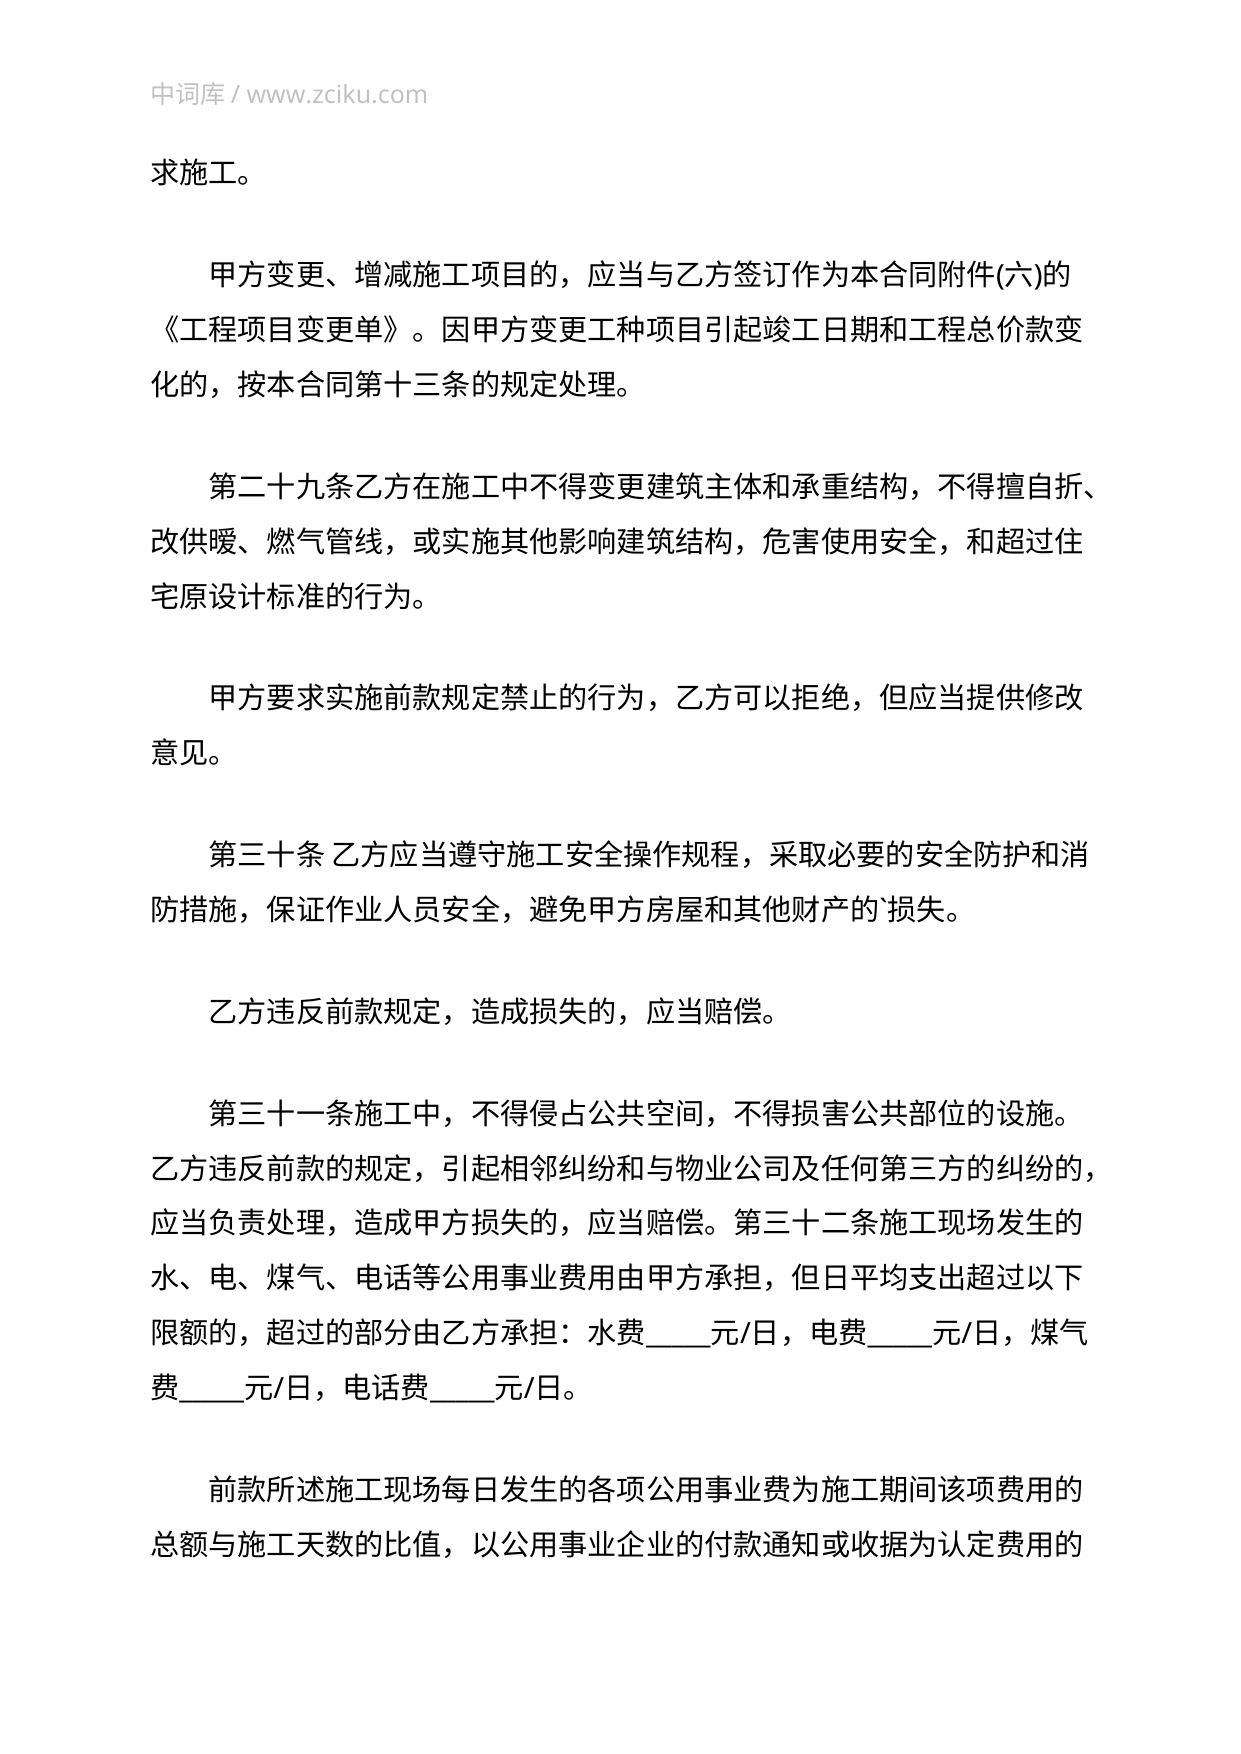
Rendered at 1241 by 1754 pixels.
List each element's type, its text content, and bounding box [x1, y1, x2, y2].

text 甲方要求实施前款规定禁止的行为，乙方可以拒绝，但应当提供修改意见。 [150, 675, 1090, 772]
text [150, 150, 1090, 192]
text 乙方违反前款规定，造成损失的，应当赔偿。 [150, 988, 1090, 1031]
text 第三十条 乙方应当遵守施工安全操作规程，采取必要的安全防护和消防措施，保证作业人员安全，避免甲方房屋和其他财产的`损失。 [150, 832, 1090, 929]
text 第三十一条施工中，不得侵占公共空间，不得损害公共部位的设施。乙方违反前款的规定，引起相邻纠纷和与物业公司及任何第三方的纠纷的，应当负责处理，造成甲方损失的，应当赔偿。第三十二条施工现场发生的水、电、煤气、电话等公用事业费用由甲方承担，但日平均支出超过以下限额的，超过的部分由乙方承担：水费_____元/日，电费_____元/日，煤气费_____元/日，电话费_____元/日。 [150, 1090, 1090, 1407]
text 甲方变更、增减施工项目的，应当与乙方签订作为本合同附件(六)的《工程项目变更单》。因甲方变更工种项目引起竣工日期和工程总价款变化的，按本合同第十三条的规定处理。 [150, 252, 1090, 404]
text 第二十九条乙方在施工中不得变更建筑主体和承重结构，不得擅自折、改供暧、燃气管线，或实施其他影响建筑结构，危害使用安全，和超过住宅原设计标准的行为。 [150, 463, 1090, 616]
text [150, 1467, 1090, 1564]
